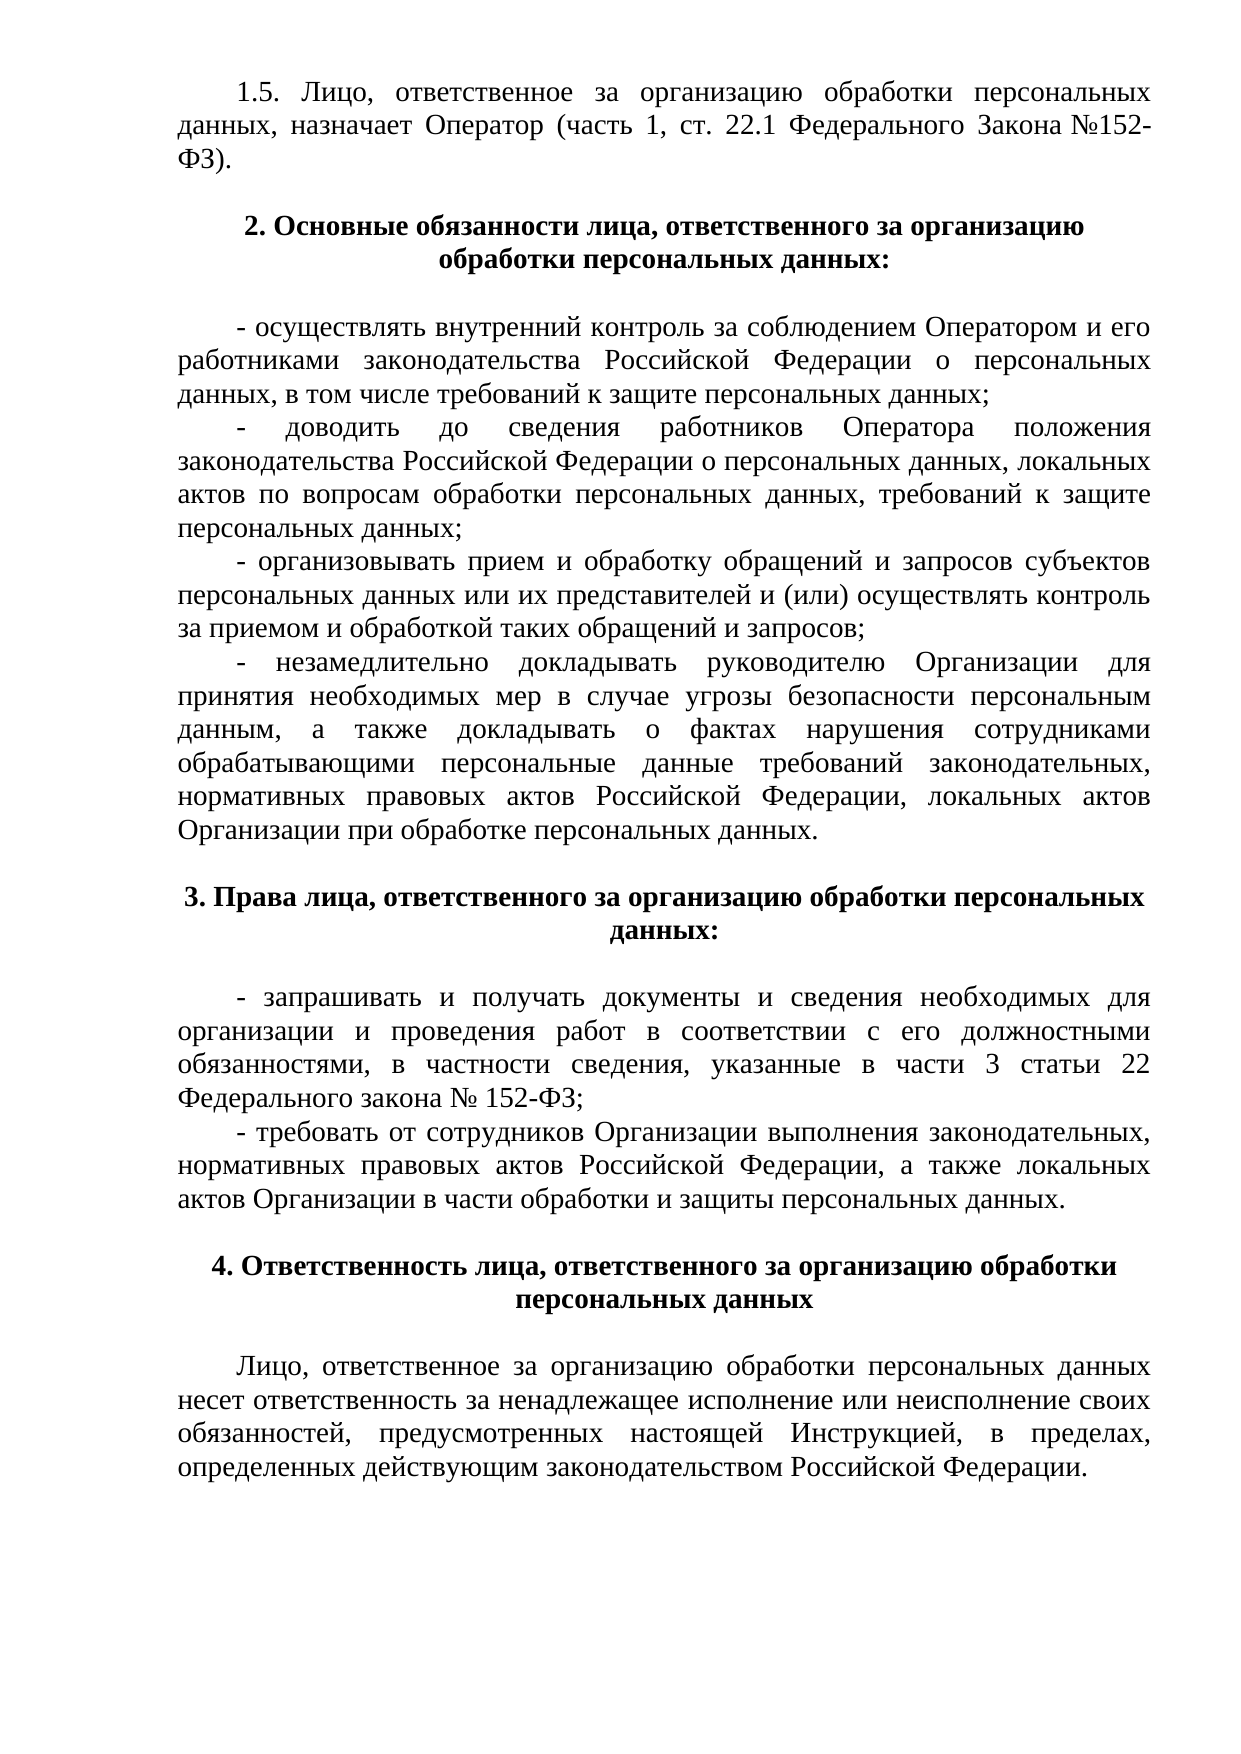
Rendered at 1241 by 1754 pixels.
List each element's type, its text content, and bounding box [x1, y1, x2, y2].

text 3. Права лица, ответственного за организацию обработки персональных данных: [177, 879, 1152, 946]
text - доводить до сведения работников Оператора положения законодательства Российской Федерации о персональных данных, локальных актов по вопросам обработки персональных данных, требований к защите персональных данных; [177, 409, 1152, 543]
text Лицо, ответственное за организацию обработки персональных данных несет ответственность за ненадлежащее исполнение или неисполнение своих обязанностей, предусмотренных настоящей Инструкцией, в пределах, определенных действующим законодательством Российской Федерации. [177, 1348, 1152, 1483]
text - незамедлительно докладывать руководителю Организации для принятия необходимых мер в случае угрозы безопасности персональным данным, а также докладывать о фактах нарушения сотрудниками обрабатывающими персональные данные требований законодательных, нормативных правовых актов Российской Федерации, локальных актов Организации при обработке персональных данных. [177, 644, 1152, 845]
text - осуществлять внутренний контроль за соблюдением Оператором и его работниками законодательства Российской Федерации о персональных данных, в том числе требований к защите персональных данных; [177, 309, 1152, 409]
text - организовывать прием и обработку обращений и запросов субъектов персональных данных или их представителей и (или) осуществлять контроль за приемом и обработкой таких обращений и запросов; [177, 543, 1152, 644]
text 2. Основные обязанности лица, ответственного за организацию обработки персональных данных: [177, 208, 1152, 275]
text 4. Ответственность лица, ответственного за организацию обработки персональных данных [177, 1248, 1152, 1315]
text 1.5. Лицо, ответственное за организацию обработки персональных данных, назначает Оператор (часть 1, ст. 22.1 Федерального Закона №152-ФЗ). [177, 74, 1152, 174]
text - требовать от сотрудников Организации выполнения законодательных, нормативных правовых актов Российской Федерации, а также локальных актов Организации в части обработки и защиты персональных данных. [177, 1114, 1152, 1214]
text - запрашивать и получать документы и сведения необходимых для организации и проведения работ в соответствии с его должностными обязанностями, в частности сведения, указанные в части 3 статьи 22 Федерального закона № 152-ФЗ; [177, 979, 1152, 1114]
